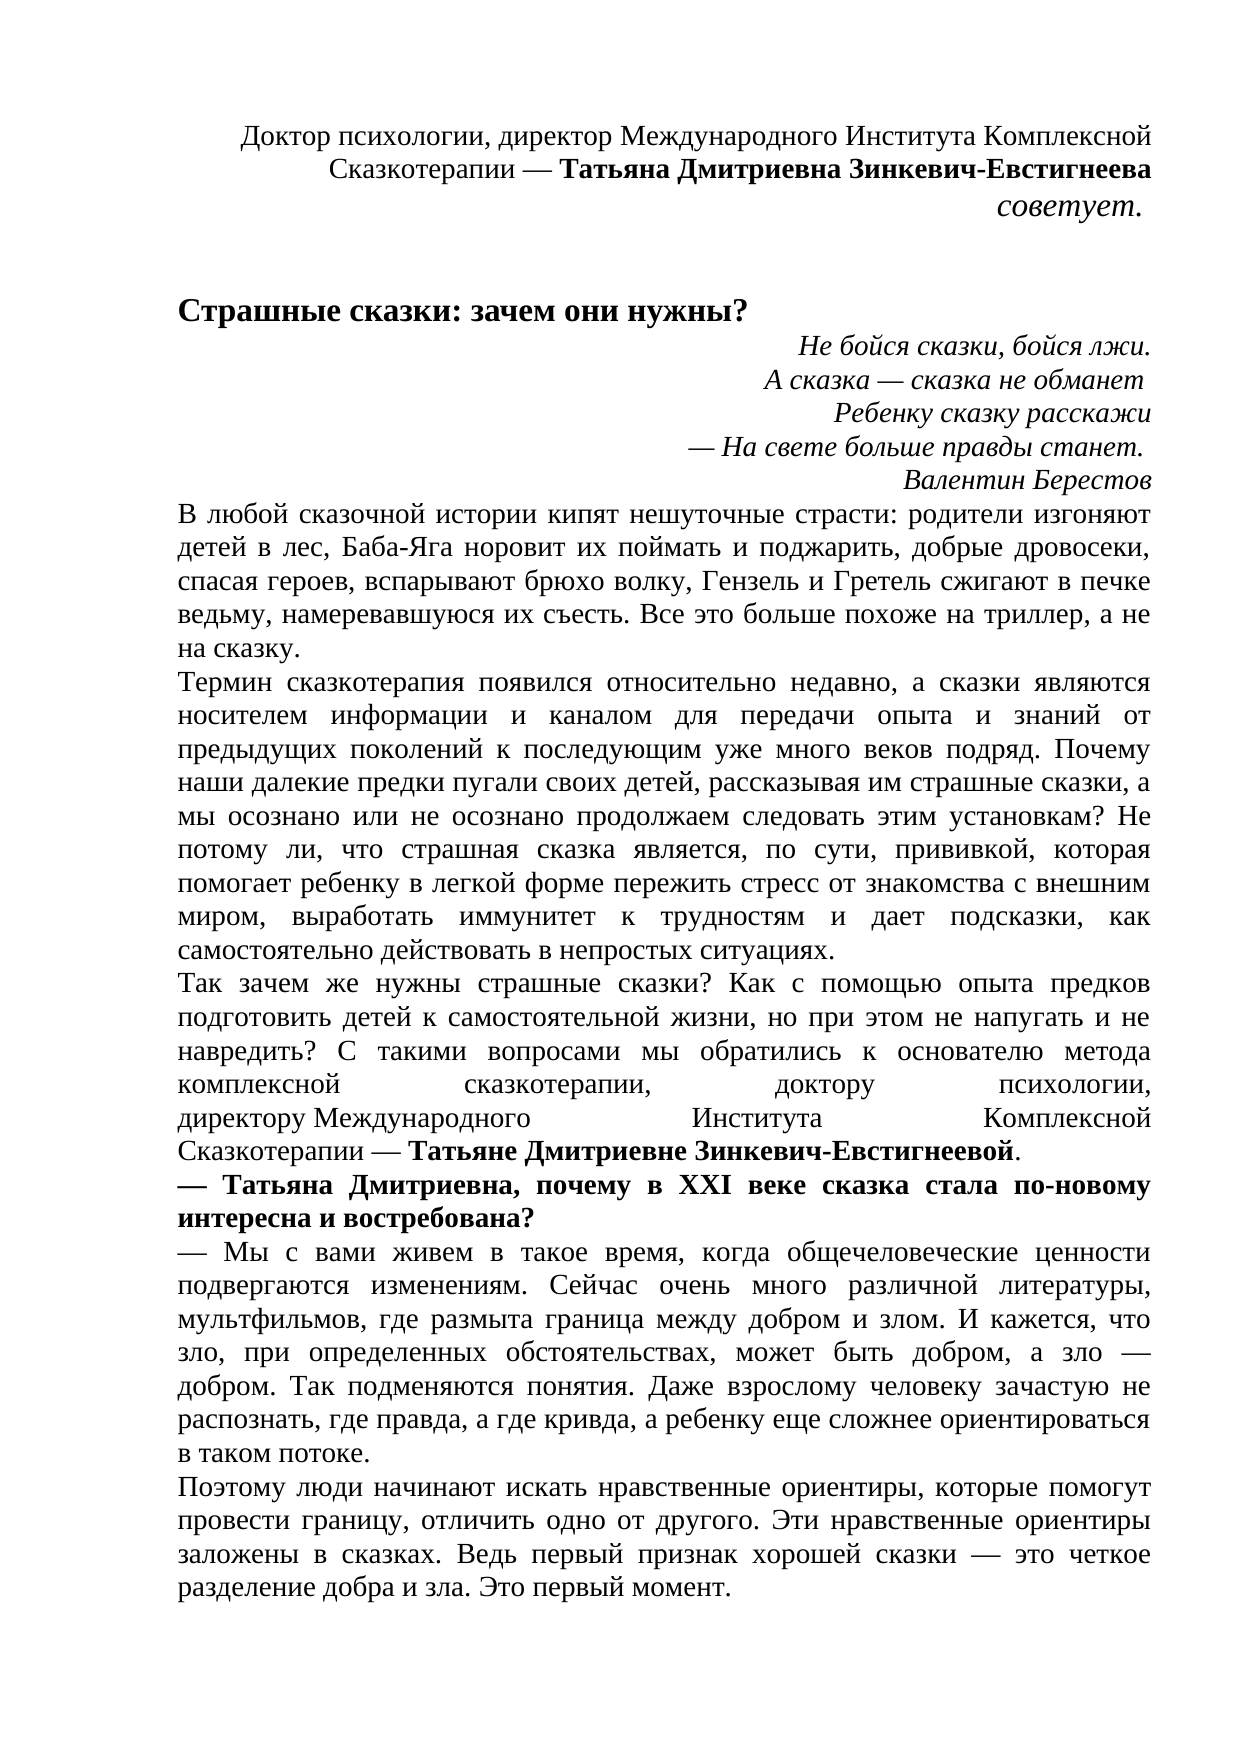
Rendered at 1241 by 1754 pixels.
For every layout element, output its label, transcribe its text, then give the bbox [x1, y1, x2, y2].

text А сказка — сказка не обманет [177, 362, 1152, 395]
text Термин сказкотерапия появился относительно недавно, а сказки являются носителем информации и каналом для передачи опыта и знаний от предыдущих поколений к последующим уже много веков подряд. Почему наши далекие предки пугали своих детей, рассказывая им страшные сказки, а мы осознано или не осознано продолжаем следовать этим установкам? Не потому ли, что страшная сказка является, по сути, прививкой, которая помогает ребенку в легкой форме пережить стресс от знакомства с внешним миром, выработать иммунитет к трудностям и дает подсказки, как самостоятельно действовать в непростых ситуациях. [177, 664, 1152, 966]
text Так зачем же нужны страшные сказки? Как с помощью опыта предков подготовить детей к самостоятельной жизни, но при этом не напугать и не навредить? С такими вопросами мы обратились к основателю метода комплексной сказкотерапии, доктору психологии, директору Международного Института Комплексной Сказкотерапии — Татьяне Дмитриевне Зинкевич-Евстигнеевой. [177, 966, 1152, 1167]
text Не бойся сказки, бойся лжи. [177, 328, 1152, 362]
text В любой сказочной истории кипят нешуточные страсти: родители изгоняют детей в лес, Баба-Яга норовит их поймать и поджарить, добрые дровосеки, спасая героев, вспарывают брюхо волку, Гензель и Гретель сжигают в печке ведьму, намеревавшуюся их съесть. Все это больше похоже на триллер, а не на сказку. [177, 496, 1152, 664]
text Валентин Берестов [177, 462, 1152, 496]
text — Мы с вами живем в такое время, когда общечеловеческие ценности подвергаются изменениям. Сейчас очень много различной литературы, мультфильмов, где размыта граница между добром и злом. И кажется, что зло, при определенных обстоятельствах, может быть добром, а зло — добром. Так подменяются понятия. Даже взрослому человеку зачастую не распознать, где правда, а где кривда, а ребенку еще сложнее ориентироваться в таком потоке. [177, 1234, 1152, 1469]
text Ребенку сказку расскажи [177, 395, 1152, 429]
text — На свете больше правды станет. [177, 429, 1152, 462]
text Доктор психологии, директор Международного Института Комплексной Сказкотерапии — Татьяна Дмитриевна Зинкевич-Евстигнеева [177, 118, 1152, 185]
text — Татьяна Дмитриевна, почему в XXI веке сказка стала по-новому интересна и востребована? [177, 1167, 1152, 1234]
text Страшные сказки: зачем они нужны? [177, 290, 1152, 328]
text Поэтому люди начинают искать нравственные ориентиры, которые помогут провести границу, отличить одно от другого. Эти нравственные ориентиры заложены в сказках. Ведь первый признак хорошей сказки — это четкое разделение добра и зла. Это первый момент. [177, 1469, 1152, 1603]
text советует. [177, 185, 1152, 290]
